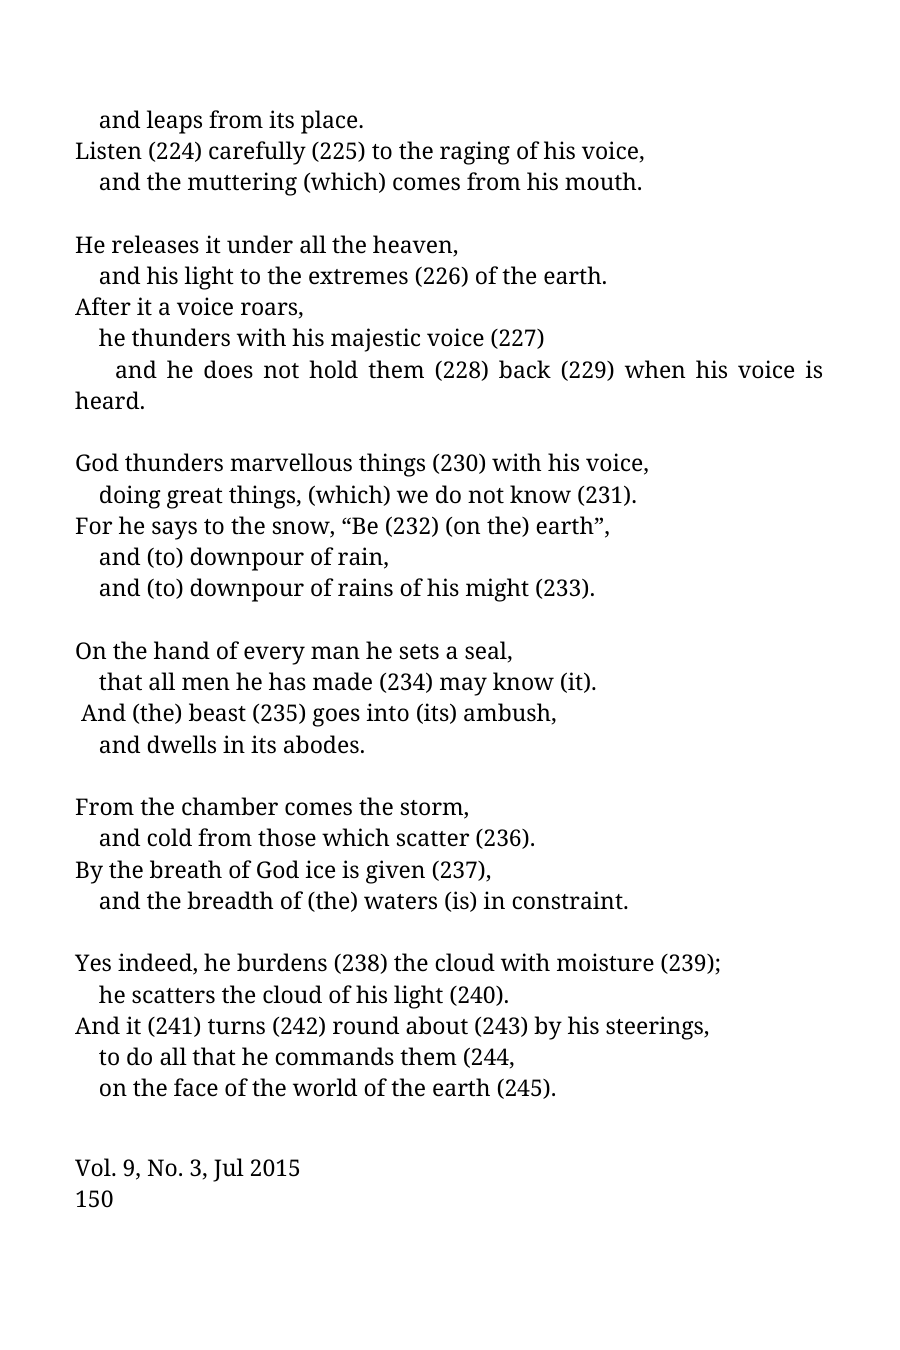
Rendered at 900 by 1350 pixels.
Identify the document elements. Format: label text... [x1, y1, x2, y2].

text and leaps from its place. [75, 103, 825, 135]
text God thunders marvellous things (230) with his voice, [75, 447, 825, 478]
text and he does not hold them (228) back (229) when his voice is heard. [75, 353, 825, 416]
text and (to) downpour of rains of his might (233). [75, 572, 825, 603]
text and the muttering (which) comes from his mouth. [75, 166, 825, 197]
text And it (241) turns (242) round about (243) by his steerings, [75, 1010, 825, 1041]
text and the breadth of (the) waters (is) in constraint. [75, 885, 825, 916]
text After it a voice roars, [75, 291, 825, 322]
text he scatters the cloud of his light (240). [75, 978, 825, 1010]
text Yes indeed, he burdens (238) the cloud with moisture (239); [75, 947, 825, 978]
text and (to) downpour of rain, [75, 541, 825, 572]
text On the hand of every man he sets a seal, [75, 635, 825, 666]
text For he says to the snow, “Be (232) (on the) earth”, [75, 510, 825, 541]
text and cold from those which scatter (236). [75, 822, 825, 853]
text and his light to the extremes (226) of the earth. [75, 260, 825, 291]
text to do all that he commands them (244, [75, 1041, 825, 1072]
text From the chamber comes the storm, [75, 791, 825, 822]
text By the breath of God ice is given (237), [75, 853, 825, 885]
text and dwells in its abodes. [75, 728, 825, 760]
text on the face of the world of the earth (245). [75, 1072, 825, 1103]
text doing great things, (which) we do not know (231). [75, 478, 825, 510]
text Listen (224) carefully (225) to the raging of his voice, [75, 135, 825, 166]
text He releases it under all the heaven, [75, 228, 825, 260]
text that all men he has made (234) may know (it). [75, 666, 825, 697]
text And (the) beast (235) goes into (its) ambush, [75, 697, 825, 728]
text he thunders with his majestic voice (227) [75, 322, 825, 353]
